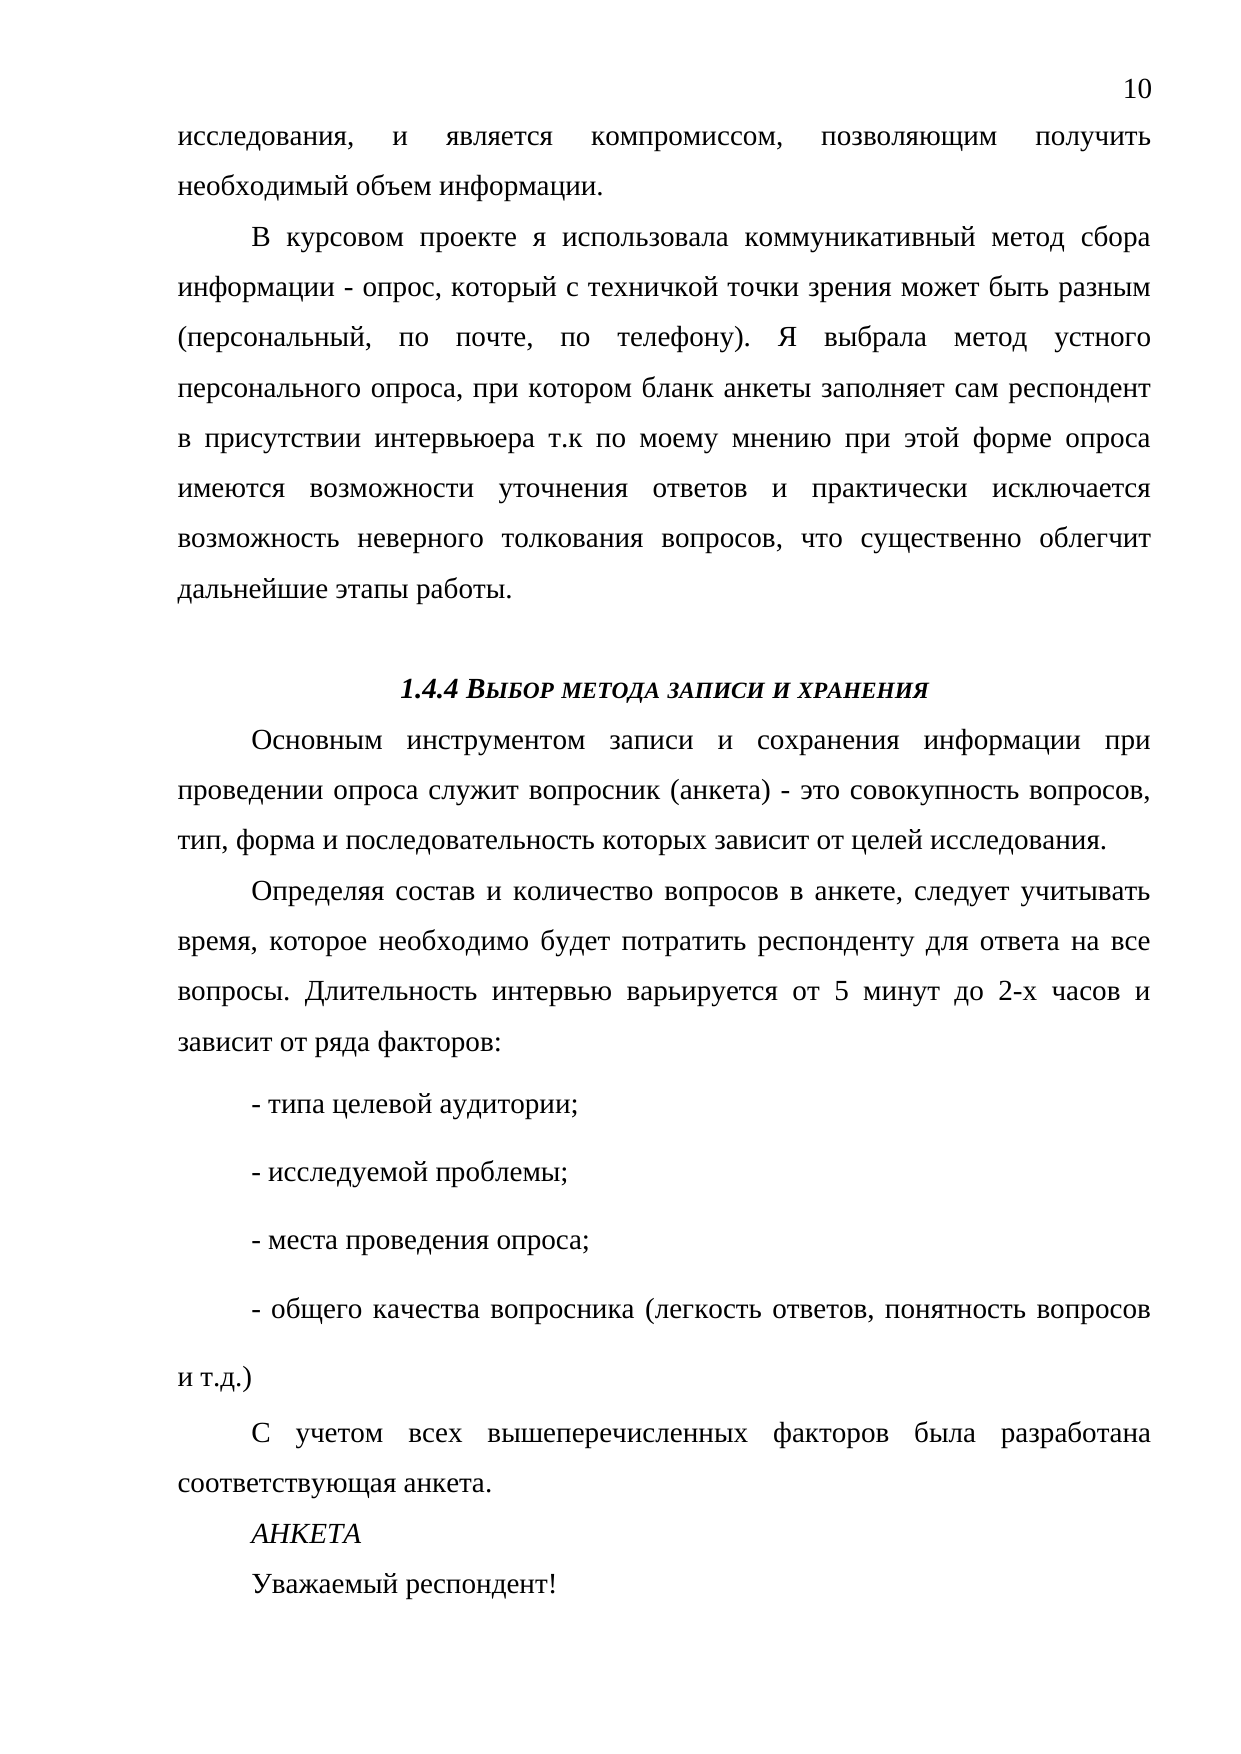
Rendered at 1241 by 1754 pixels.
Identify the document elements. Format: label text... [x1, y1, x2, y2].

text - исследуемой проблемы; [177, 1142, 1152, 1188]
subtitle 1.4.4 Выбор метода записи и хранения [177, 672, 1152, 705]
text Уважаемый респондент! [177, 1566, 1152, 1600]
text - типа целевой аудитории; [177, 1074, 1152, 1119]
text - места проведения опроса; [177, 1211, 1152, 1256]
text Определяя состав и количество вопросов в анкете, следует учитывать время, которое необходимо будет потратить респонденту для ответа на все вопросы. Длительность интервью варьируется от 5 минут до 2-х часов и зависит от ряда факторов: [177, 873, 1152, 1057]
text Основным инструментом записи и сохранения информации при проведении опроса служит вопросник (анкета) - это совокупность вопросов, тип, форма и последовательность которых зависит от целей исследования. [177, 722, 1152, 856]
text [177, 118, 1152, 202]
text В курсовом проекте я использовала коммуникативный метод сбора информации - опрос, который с техничкой точки зрения может быть разным (персональный, по почте, по телефону). Я выбрала метод устного персонального опроса, при котором бланк анкеты заполняет сам респондент в присутствии интервьюера т.к по моему мнению при этой форме опроса имеются возможности уточнения ответов и практически исключается возможность неверного толкования вопросов, что существенно облегчит дальнейшие этапы работы. [177, 219, 1152, 604]
text АНКЕТА [177, 1516, 1152, 1549]
text С учетом всех вышеперечисленных факторов была разработана соответствующая анкета. [177, 1415, 1152, 1499]
text - общего качества вопросника (легкость ответов, понятность вопросов и т.д.) [177, 1279, 1152, 1392]
